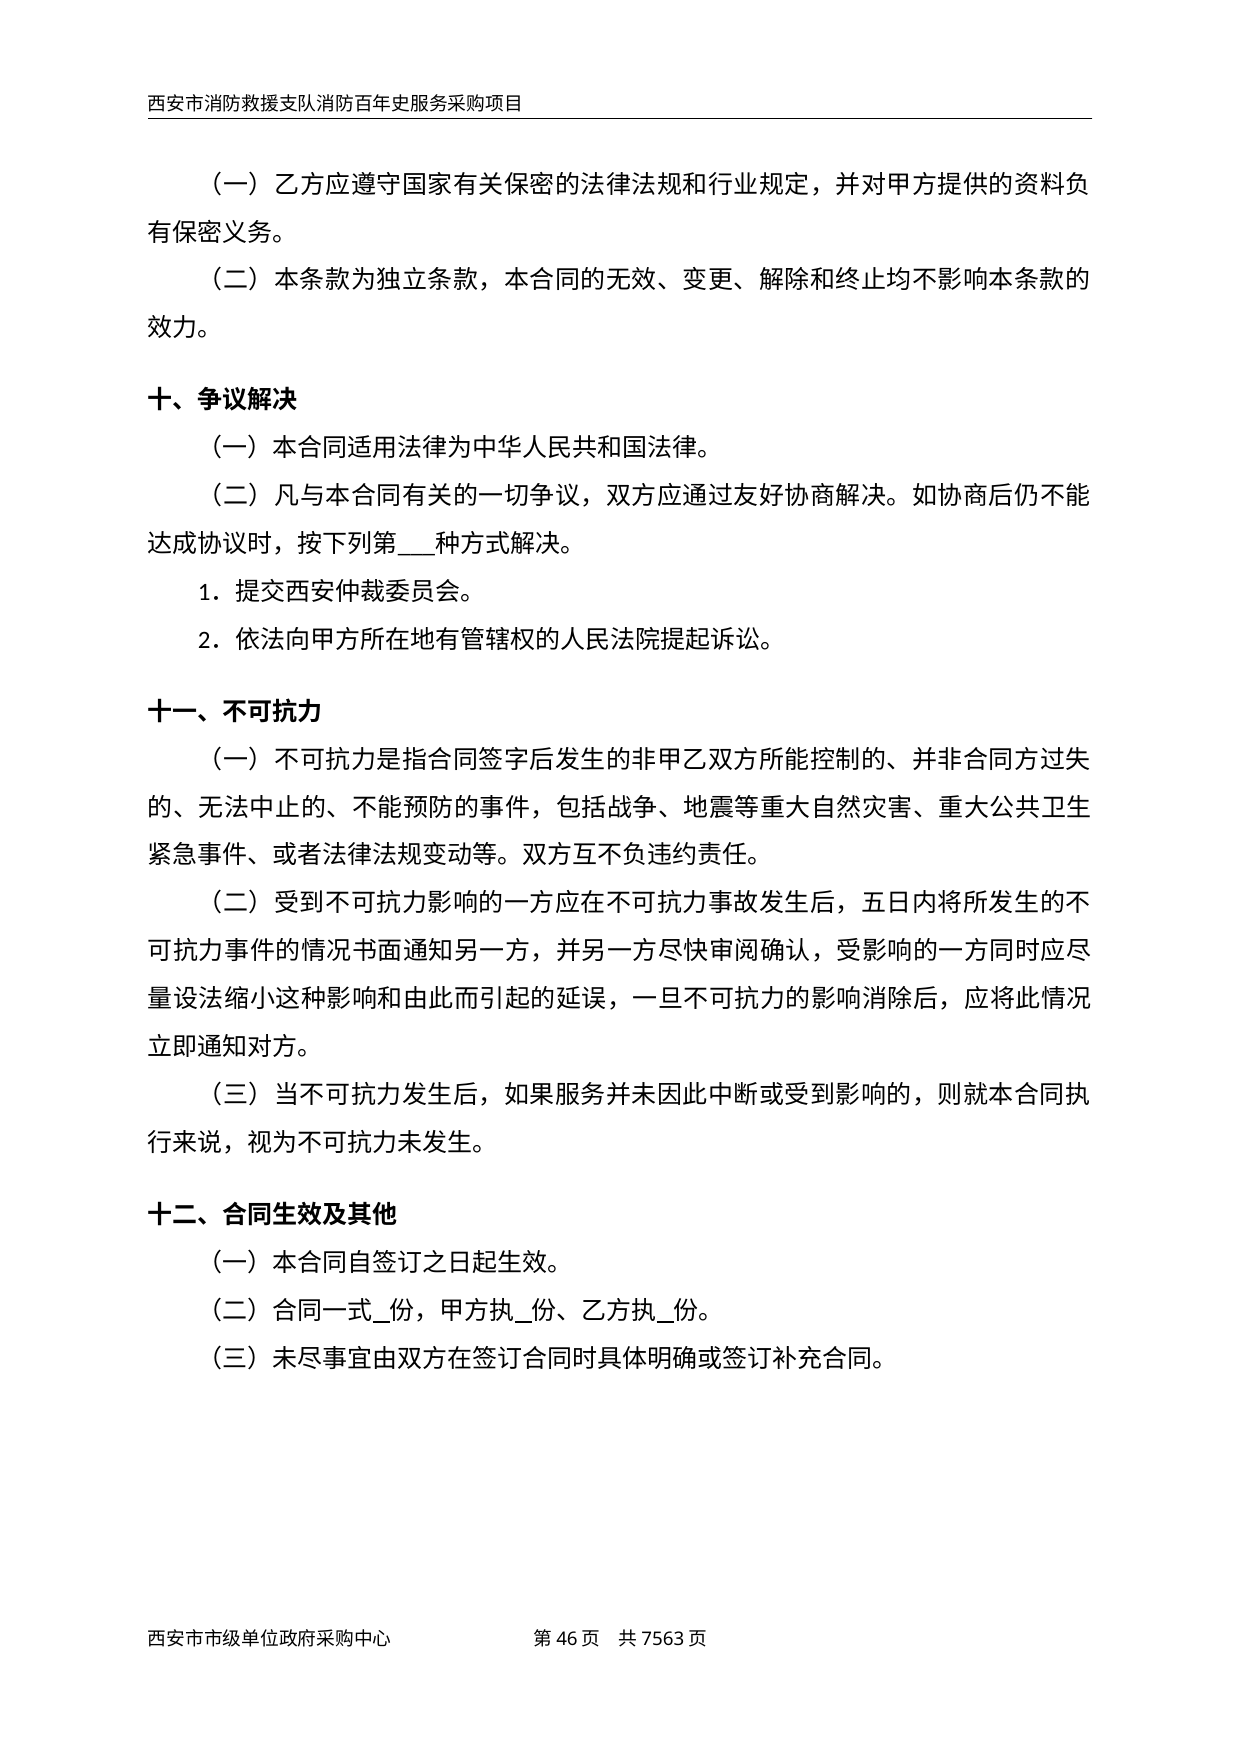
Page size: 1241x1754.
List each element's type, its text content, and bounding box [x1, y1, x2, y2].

text 十、争议解决 [148, 374, 1092, 422]
text （一）乙方应遵守国家有关保密的法律法规和行业规定，并对甲方提供的资料负有保密义务。 [148, 158, 1092, 254]
text （二）本条款为独立条款，本合同的无效、变更、解除和终止均不影响本条款的效力。 [148, 254, 1092, 350]
text 十一、不可抗力 [148, 685, 1092, 733]
text （一）本合同适用法律为中华人民共和国法律。 [148, 422, 1092, 470]
text （一）不可抗力是指合同签字后发生的非甲乙双方所能控制的、并非合同方过失的、无法中止的、不能预防的事件，包括战争、地震等重大自然灾害、重大公共卫生紧急事件、或者法律法规变动等。双方互不负违约责任。 [148, 733, 1092, 877]
text （三）当不可抗力发生后，如果服务并未因此中断或受到影响的，则就本合同执行来说，视为不可抗力未发生。 [148, 1069, 1092, 1164]
text （二）合同一式 份，甲方执 份、乙方执 份。 [148, 1284, 1092, 1332]
text （一）本合同自签订之日起生效。 [148, 1236, 1092, 1284]
text （三）未尽事宜由双方在签订合同时具体明确或签订补充合同。 [148, 1332, 1092, 1380]
text （二）受到不可抗力影响的一方应在不可抗力事故发生后，五日内将所发生的不可抗力事件的情况书面通知另一方，并另一方尽快审阅确认，受影响的一方同时应尽量设法缩小这种影响和由此而引起的延误，一旦不可抗力的影响消除后，应将此情况立即通知对方。 [148, 877, 1092, 1069]
text 十二、合同生效及其他 [148, 1188, 1092, 1236]
text 1．提交西安仲裁委员会。 [148, 566, 1092, 613]
text （二）凡与本合同有关的一切争议，双方应通过友好协商解决。如协商后仍不能达成协议时，按下列第___种方式解决。 [148, 470, 1092, 566]
text 2．依法向甲方所在地有管辖权的人民法院提起诉讼。 [148, 613, 1092, 661]
